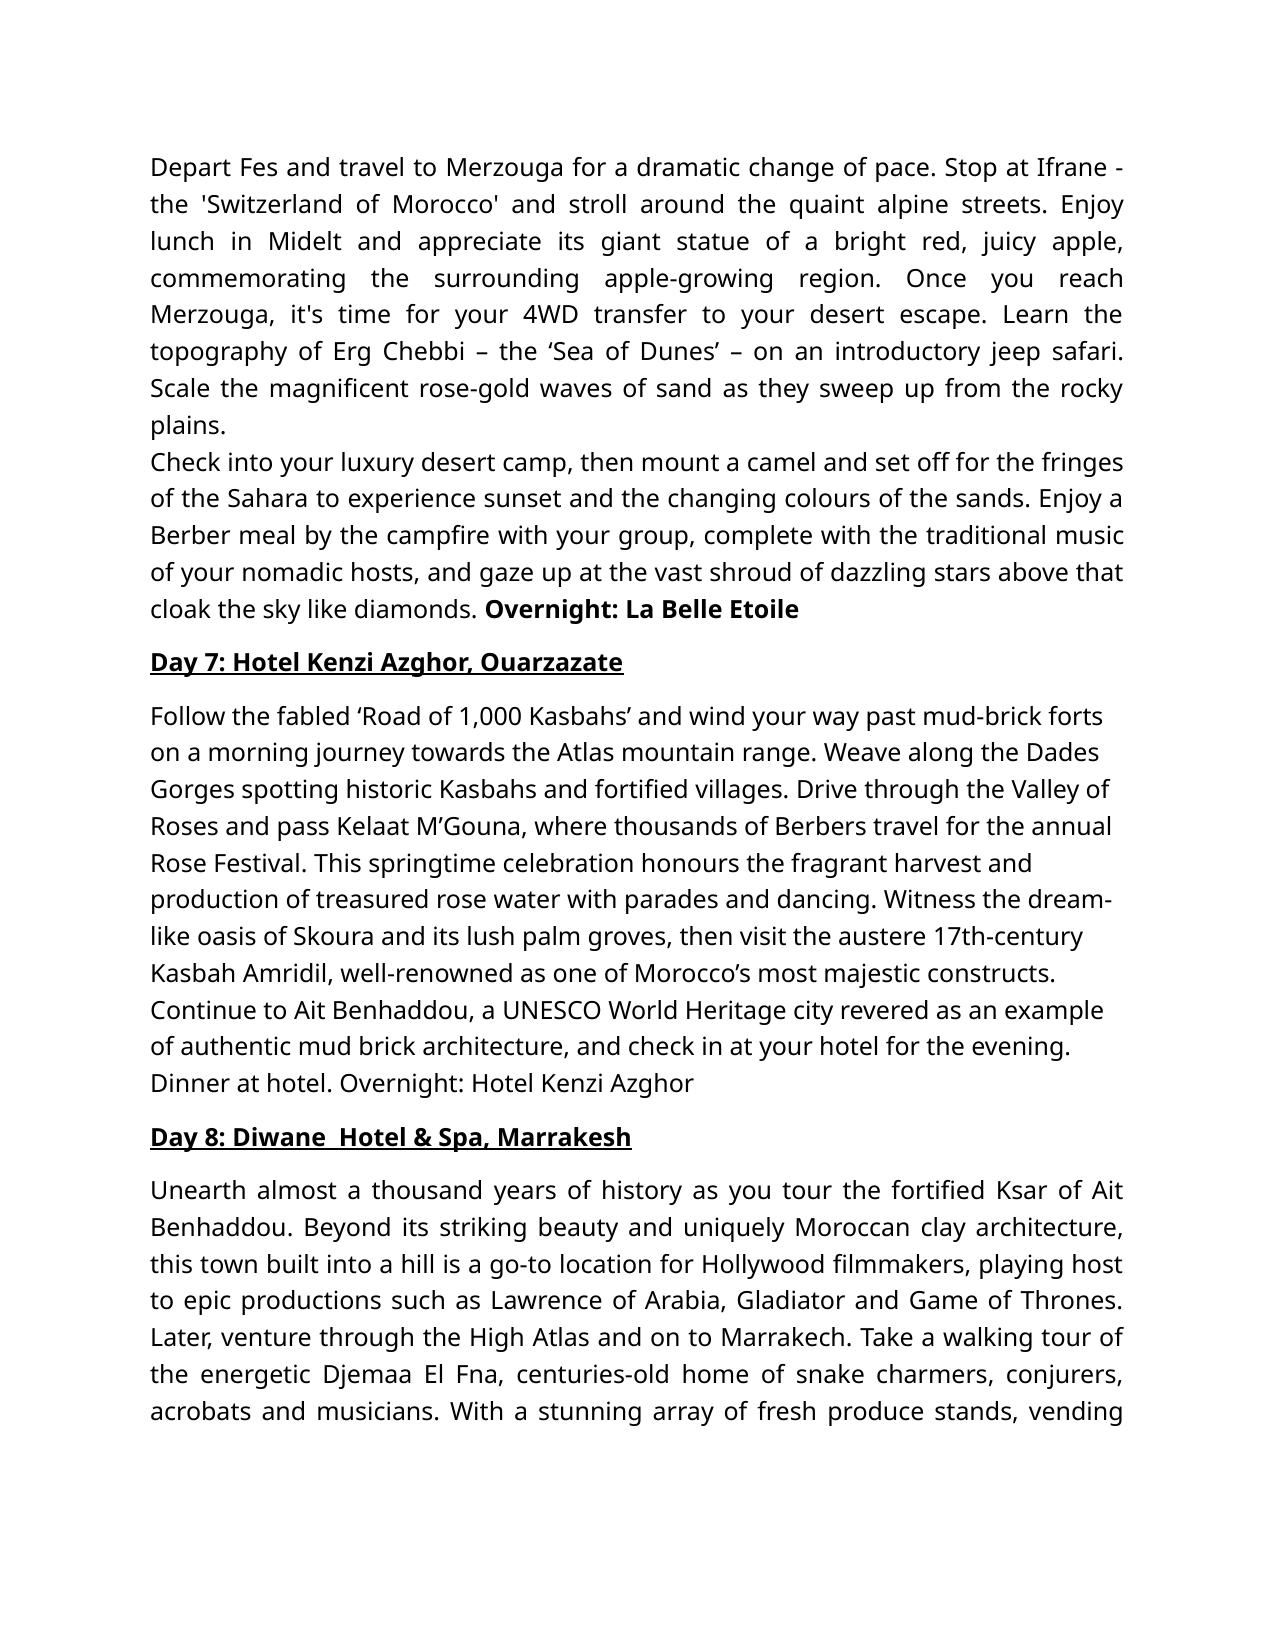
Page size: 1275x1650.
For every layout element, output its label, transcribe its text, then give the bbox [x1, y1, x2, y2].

text Depart Fes and travel to Merzouga for a dramatic change of pace. Stop at Ifrane - the 'Switzerland of Morocco' and stroll around the quaint alpine streets. Enjoy lunch in Midelt and appreciate its giant statue of a bright red, juicy apple, commemorating the surrounding apple-growing region. Once you reach Merzouga, it's time for your 4WD transfer to your desert escape. Learn the topography of Erg Chebbi – the ‘Sea of Dunes’ – on an introductory jeep safari. Scale the magnificent rose-gold waves of sand as they sweep up from the rocky plains. Check into your luxury desert camp, then mount a camel and set off for the fringes of the Sahara to experience sunset and the changing colours of the sands. Enjoy a Berber meal by the campfire with your group, complete with the traditional music of your nomadic hosts, and gaze up at the vast shroud of dazzling stars above that cloak the sky like diamonds. Overnight: La Belle Etoile [150, 150, 1125, 625]
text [150, 1173, 1125, 1427]
text Follow the fabled ‘Road of 1,000 Kasbahs’ and wind your way past mud-brick forts on a morning journey towards the Atlas mountain range. Weave along the Dades Gorges spotting historic Kasbahs and fortified villages. Drive through the Valley of Roses and pass Kelaat M’Gouna, where thousands of Berbers travel for the annual Rose Festival. This springtime celebration honours the fragrant harvest and production of treasured rose water with parades and dancing. Witness the dream-like oasis of Skoura and its lush palm groves, then visit the austere 17th-century Kasbah Amridil, well-renowned as one of Morocco’s most majestic constructs. Continue to Ait Benhaddou, a UNESCO World Heritage city revered as an example of authentic mud brick architecture, and check in at your hotel for the evening. Dinner at hotel. Overnight: Hotel Kenzi Azghor [150, 698, 1125, 1100]
text Day 7: Hotel Kenzi Azghor, Ouarzazate [150, 645, 1125, 679]
text Day 8: Diwane Hotel & Spa, Marrakesh [150, 1119, 1125, 1153]
